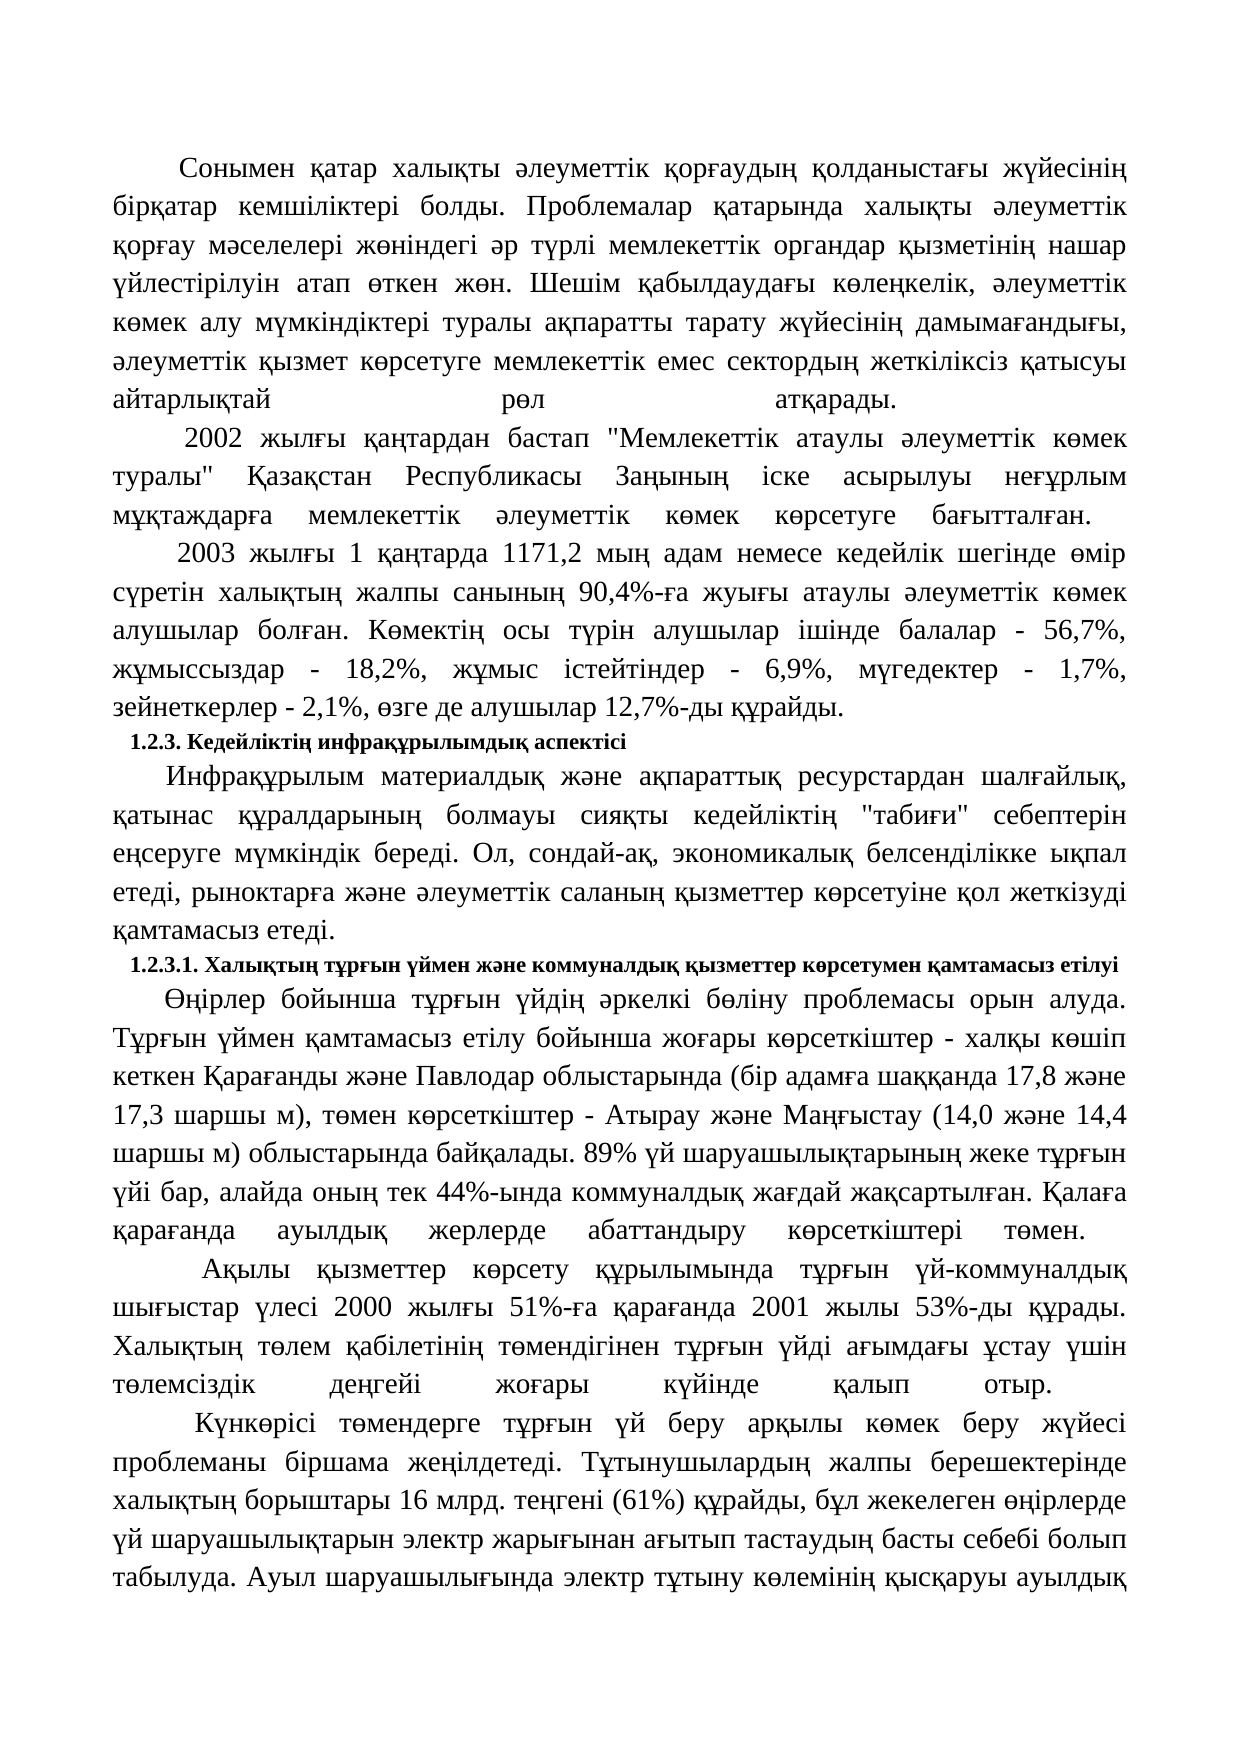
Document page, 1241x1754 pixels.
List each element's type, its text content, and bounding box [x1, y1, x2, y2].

text 1.2.3. Кедейлiктiң инфрақұрылымдық аспектiсi [112, 728, 1128, 754]
text Инфрақұрылым материалдық және ақпараттық ресурстардан шалғайлық, қатынас құралдарының болмауы сияқты кедейлiктiң "табиғи" себептерiн еңсеруге мүмкiндiк бередi. Ол, сондай-ақ, экономикалық белсендiлiкке ықпал етедi, рыноктарға және әлеуметтiк саланың қызметтер көрсетуiне қол жеткiзудi қамтамасыз етедi. [112, 758, 1128, 946]
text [112, 150, 1128, 723]
text 1.2.3.1. Халықтың тұрғын үймен және коммуналдық қызметтер көрсетумен қамтамасыз етілуi [112, 951, 1128, 977]
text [112, 981, 1128, 1593]
